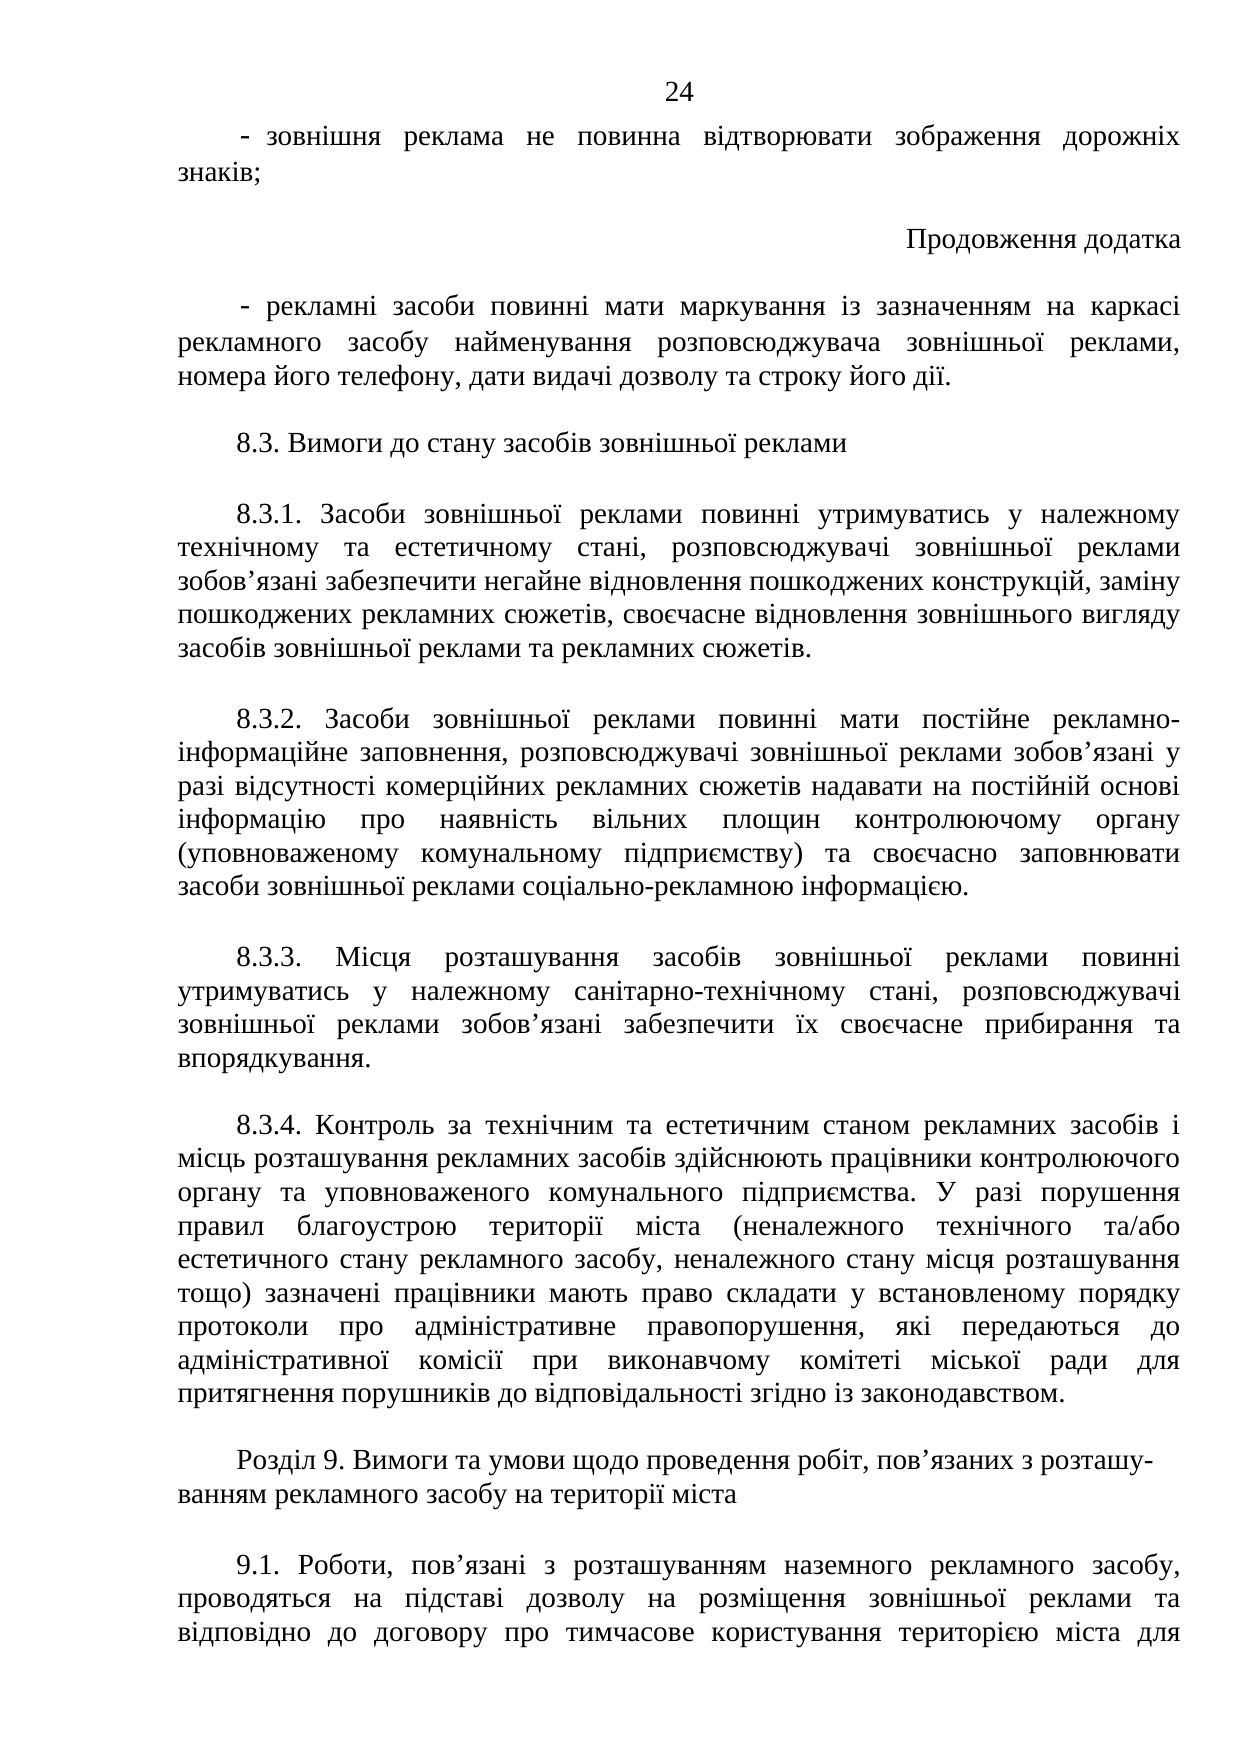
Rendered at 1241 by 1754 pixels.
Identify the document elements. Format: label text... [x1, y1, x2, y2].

list зовнішня реклама не повинна відтворювати зображення дорожніх знаків; [177, 118, 1181, 188]
text 8.3.2. Засоби зовнішньої реклами повинні мати постійне рекламно- інформаційне заповнення, розповсюджувачі зовнішньої реклами зобов’язані у разі відсутності комерційних рекламних сюжетів надавати на постійній основі інформацію про наявність вільних площин контролюючому органу (уповноваженому комунальному підприємству) та своєчасно заповнювати засоби зовнішньої реклами соціально-рекламною інформацією. [177, 701, 1181, 902]
text Розділ 9. Вимоги та умови щодо проведення робіт, пов’язаних з розташу-ванням рекламного засобу на території міста [177, 1442, 1181, 1509]
text 8.3.4. Контроль за технічним та естетичним станом рекламних засобів і місць розташування рекламних засобів здійснюють працівники контролюючого органу та уповноваженого комунального підприємства. У разі порушення правил благоустрою території міста (неналежного технічного та/або естетичного стану рекламного засобу, неналежного стану місця розташування тощо) зазначені працівники мають право складати у встановленому порядку протоколи про адміністративне правопорушення, які передаються до адміністративної комісії при виконавчому комітеті міської ради для притягнення порушників до відповідальності згідно із законодавством. [177, 1107, 1181, 1409]
text 8.3. Вимоги до стану засобів зовнішньої реклами [177, 425, 1181, 458]
list рекламні засоби повинні мати маркування із зазначенням на каркасі рекламного засобу найменування розповсюджувача зовнішньої реклами, номера його телефону, дати видачі дозволу та строку його дії. [177, 288, 1181, 391]
text Продовження додатка [236, 221, 1181, 255]
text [177, 1547, 1181, 1647]
text 8.3.3. Місця розташування засобів зовнішньої реклами повинні утримуватись у належному санітарно-технічному стані, розповсюджувачі зовнішньої реклами зобов’язані забезпечити їх своєчасне прибирання та впорядкування. [177, 939, 1181, 1073]
text 8.3.1. Засоби зовнішньої реклами повинні утримуватись у належному технічному та естетичному стані, розповсюджувачі зовнішньої реклами зобов’язані забезпечити негайне відновлення пошкоджених конструкцій, заміну пошкоджених рекламних сюжетів, своєчасне відновлення зовнішнього вигляду засобів зовнішньої реклами та рекламних сюжетів. [177, 496, 1181, 663]
